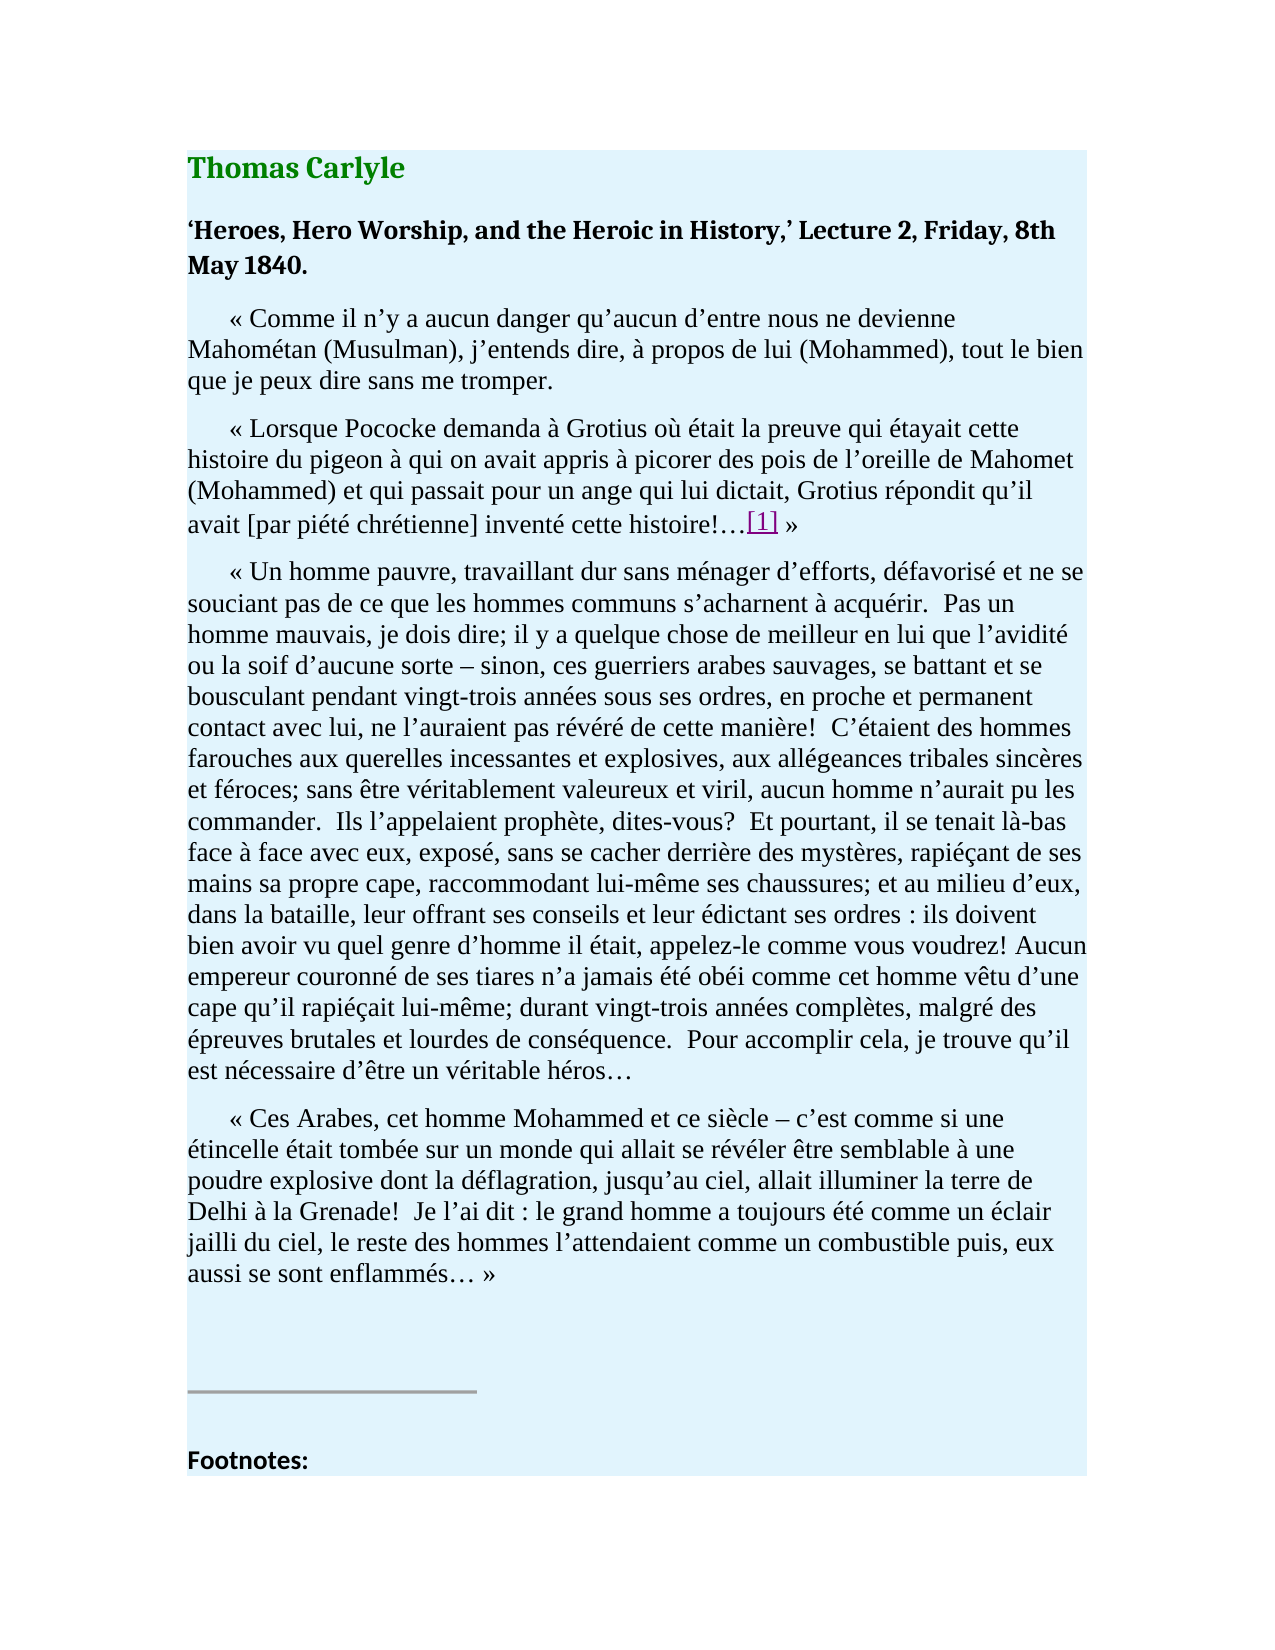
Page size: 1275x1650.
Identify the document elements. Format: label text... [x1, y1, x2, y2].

text « Ces Arabes, cet homme Mohammed et ce siècle – c’est comme si une étincelle était tombée sur un monde qui allait se révéler être semblable à une poudre explosive dont la déflagration, jusqu’au ciel, allait illuminer la terre de Delhi à la Grenade! Je l’ai dit : le grand homme a toujours été comme un éclair jailli du ciel, le reste des hommes l’attendaient comme un combustible puis, eux aussi se sont enflammés… » [187, 1102, 1087, 1288]
text « Un homme pauvre, travaillant dur sans ménager d’efforts, défavorisé et ne se souciant pas de ce que les hommes communs s’acharnent à acquérir. Pas un homme mauvais, je dois dire; il y a quelque chose de meilleur en lui que l’avidité ou la soif d’aucune sorte – sinon, ces guerriers arabes sauvages, se battant et se bousculant pendant vingt-trois années sous ses ordres, en proche et permanent contact avec lui, ne l’auraient pas révéré de cette manière! C’étaient des hommes farouches aux querelles incessantes et explosives, aux allégeances tribales sincères et féroces; sans être véritablement valeureux et viril, aucun homme n’aurait pu les commander. Ils l’appelaient prophète, dites-vous? Et pourtant, il se tenait là-bas face à face avec eux, exposé, sans se cacher derrière des mystères, rapiéçant de ses mains sa propre cape, raccommodant lui-même ses chaussures; et au milieu d’eux, dans la bataille, leur offrant ses conseils et leur édictant ses ordres : ils doivent bien avoir vu quel genre d’homme il était, appelez-le comme vous voudrez! Aucun empereur couronné de ses tiares n’a jamais été obéi comme cet homme vêtu d’une cape qu’il rapiéçait lui-même; durant vingt-trois années complètes, malgré des épreuves brutales et lourdes de conséquence. Pour accomplir cela, je trouve qu’il est nécessaire d’être un véritable héros… [187, 556, 1087, 1085]
subtitle ‘Heroes, Hero Worship, and the Heroic in History,’ Lecture 2, Friday, 8th May 1840. [187, 215, 1087, 282]
text « Comme il n’y a aucun danger qu’aucun d’entre nous ne devienne Mahométan (Musulman), j’entends dire, à propos de lui (Mohammed), tout le bien que je peux dire sans me tromper. [187, 302, 1087, 395]
text Footnotes: [187, 1443, 1087, 1476]
subtitle Thomas Carlyle [187, 150, 1087, 186]
text « Lorsque Pococke demanda à Grotius où était la preuve qui étayait cette histoire du pigeon à qui on avait appris à picorer des pois de l’oreille de Mahomet (Mohammed) et qui passait pour un ange qui lui dictait, Grotius répondit qu’il avait [par piété chrétienne] inventé cette histoire!…[1] » [187, 412, 1087, 539]
